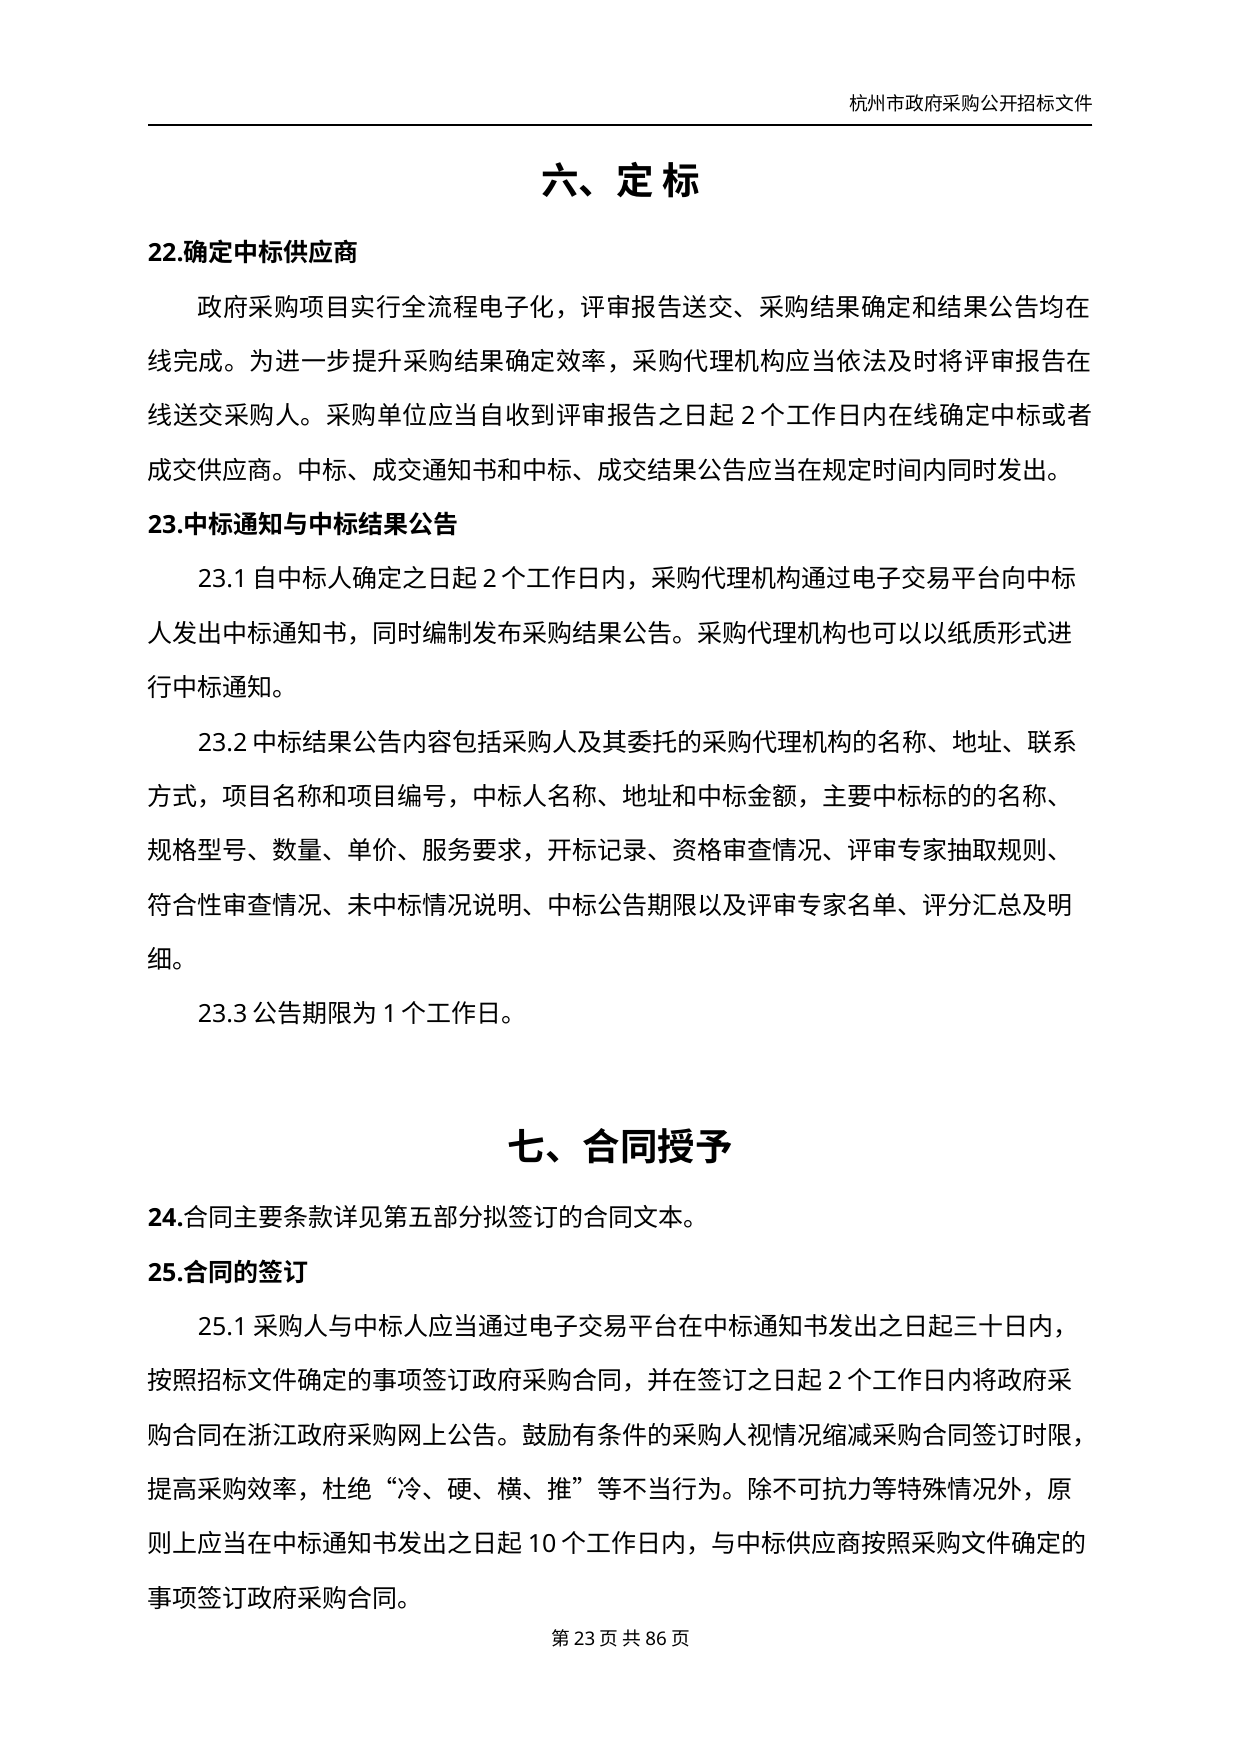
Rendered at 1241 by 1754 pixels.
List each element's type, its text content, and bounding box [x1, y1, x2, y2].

text 25.合同的签订 [148, 1252, 1092, 1288]
text 24.合同主要条款详见第五部分拟签订的合同文本。 [148, 1198, 1092, 1234]
text 六、定 标 [148, 151, 1092, 206]
text 23.3公告期限为1个工作日。 [148, 994, 1092, 1030]
text 七、合同授予 [148, 1116, 1092, 1171]
text 23.2中标结果公告内容包括采购人及其委托的采购代理机构的名称、地址、联系方式，项目名称和项目编号，中标人名称、地址和中标金额，主要中标标的的名称、规格型号、数量、单价、服务要求，开标记录、资格审查情况、评审专家抽取规则、符合性审查情况、未中标情况说明、中标公告期限以及评审专家名单、评分汇总及明细。 [148, 722, 1092, 976]
text 政府采购项目实行全流程电子化，评审报告送交、采购结果确定和结果公告均在线完成。为进一步提升采购结果确定效率，采购代理机构应当依法及时将评审报告在线送交采购人。采购单位应当自收到评审报告之日起2个工作日内在线确定中标或者成交供应商。中标、成交通知书和中标、成交结果公告应当在规定时间内同时发出。 [148, 287, 1092, 486]
text 25.1 采购人与中标人应当通过电子交易平台在中标通知书发出之日起三十日内，按照招标文件确定的事项签订政府采购合同，并在签订之日起2个工作日内将政府采购合同在浙江政府采购网上公告。鼓励有条件的采购人视情况缩减采购合同签订时限，提高采购效率，杜绝“冷、硬、横、推”等不当行为。除不可抗力等特殊情况外，原则上应当在中标通知书发出之日起10个工作日内，与中标供应商按照采购文件确定的事项签订政府采购合同。 [148, 1306, 1092, 1614]
text 22.确定中标供应商 [148, 233, 1092, 269]
text 23.1自中标人确定之日起2个工作日内，采购代理机构通过电子交易平台向中标人发出中标通知书，同时编制发布采购结果公告。采购代理机构也可以以纸质形式进行中标通知。 [148, 559, 1092, 704]
text 23.中标通知与中标结果公告 [148, 504, 1092, 541]
